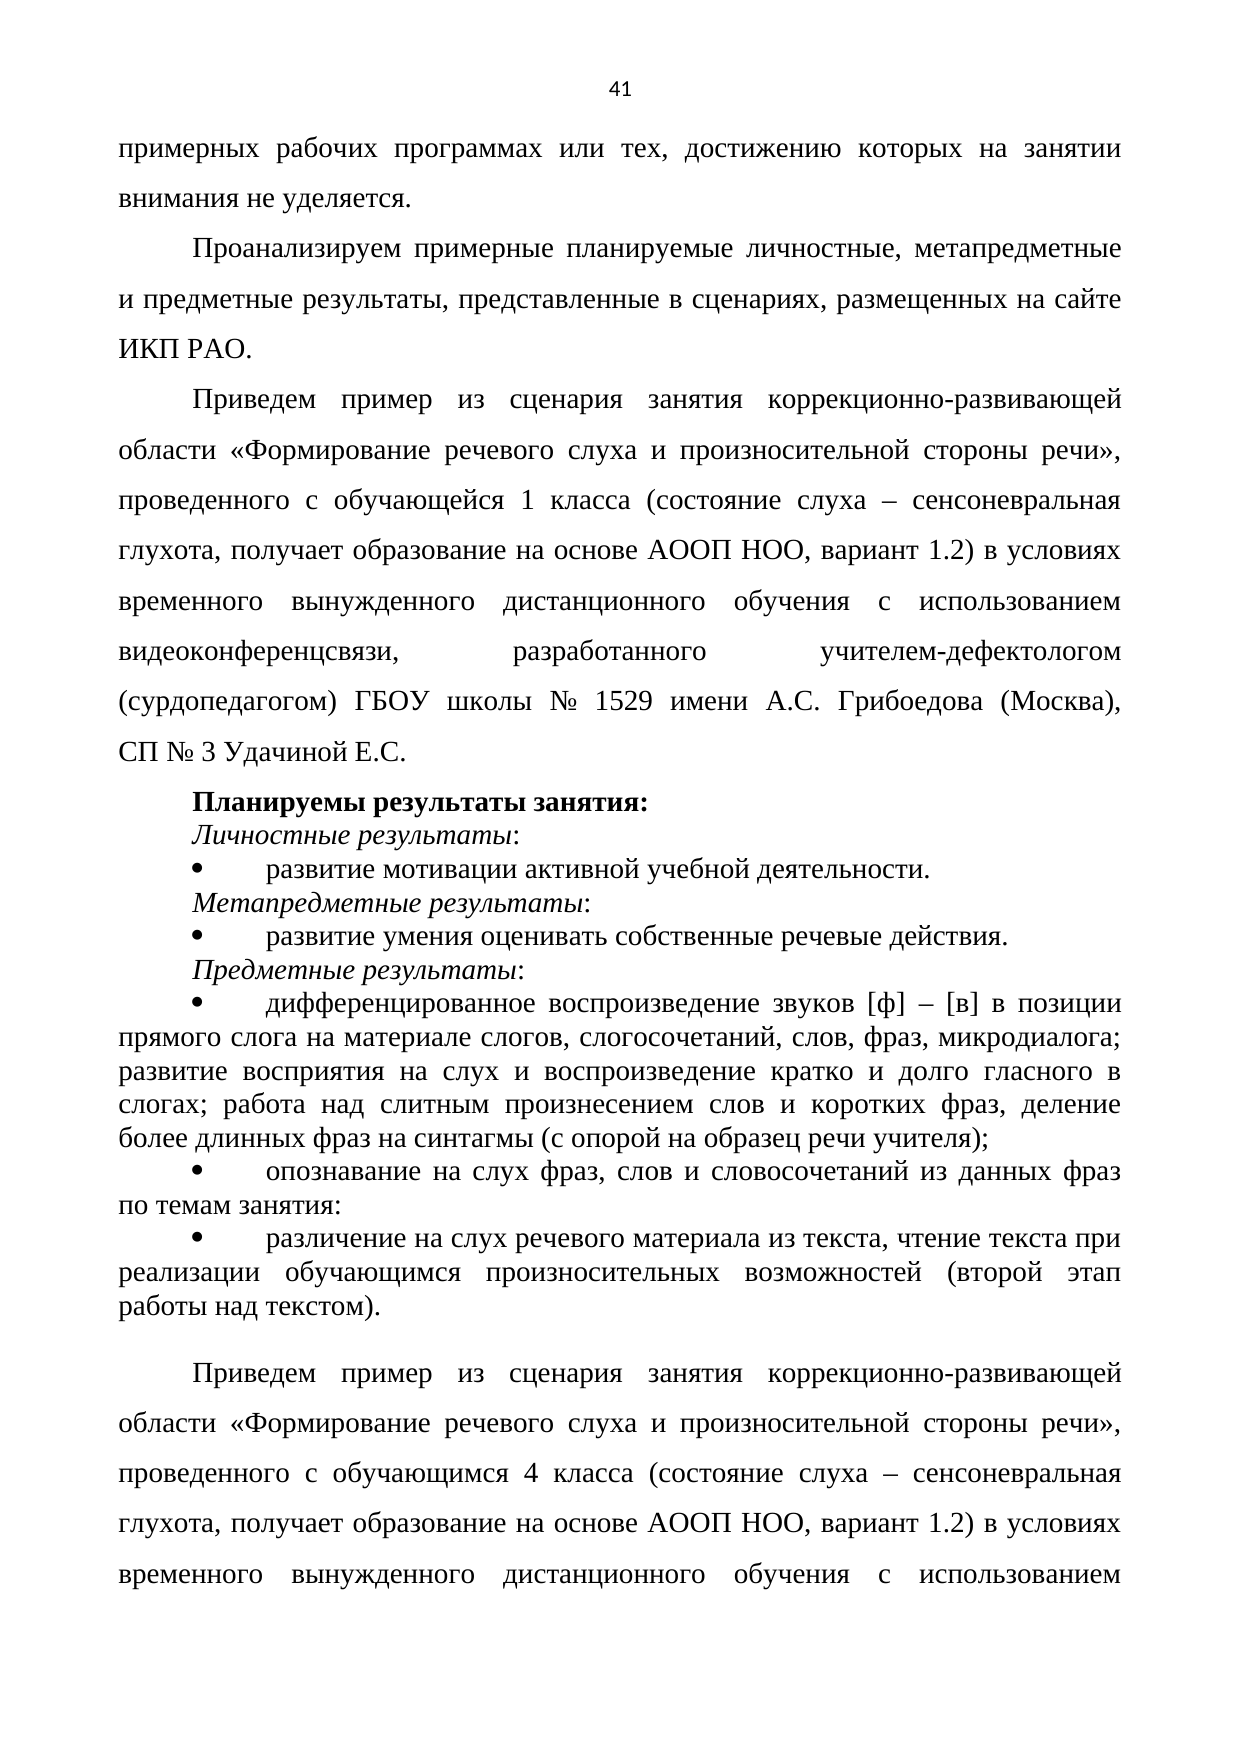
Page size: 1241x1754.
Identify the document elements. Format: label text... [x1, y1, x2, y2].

list дифференцированное воспроизведение звуков [ф] – [в] в позиции прямого слога на материале слогов, слогосочетаний, слов, фраз, микродиалога; развитие восприятия на слух и воспроизведение кратко и долго гласного в слогах; работа над слитным произнесением слов и коротких фраз, деление более длинных фраз на синтагмы (с опорой на образец речи учителя); [118, 985, 1122, 1153]
list различение на слух речевого материала из текста, чтение текста при реализации обучающимся произносительных возможностей (второй этап работы над текстом). [118, 1220, 1122, 1321]
list развитие умения оценивать собственные речевые действия. [118, 918, 1122, 952]
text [118, 1355, 1122, 1589]
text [118, 130, 1122, 214]
text Приведем пример из сценария занятия коррекционно-развивающей области «Формирование речевого слуха и произносительной стороны речи», проведенного с обучающейся 1 класса (состояние слуха – сенсоневральная глухота, получает образование на основе АООП НОО, вариант 1.2) в условиях временного вынужденного дистанционного обучения с использованием видеоконференцсвязи, разработанного учителем-дефектологом (сурдопедагогом) ГБОУ школы № 1529 имени А.С. Грибоедова (Москва), СП № 3 Удачиной Е.С. [118, 381, 1122, 767]
list развитие мотивации активной учебной деятельности. [118, 851, 1122, 885]
text Метапредметные результаты: [118, 885, 1122, 918]
text Проанализируем примерные планируемые личностные, метапредметные и предметные результаты, представленные в сценариях, размещенных на сайте ИКП РАО. [118, 231, 1122, 365]
list Предметные результаты: [118, 952, 1122, 985]
list опознавание на слух фраз, слов и словосочетаний из данных фраз по темам занятия: [118, 1153, 1122, 1220]
text Личностные результаты: [118, 817, 1122, 851]
text Планируемы результаты занятия: [118, 784, 1122, 817]
